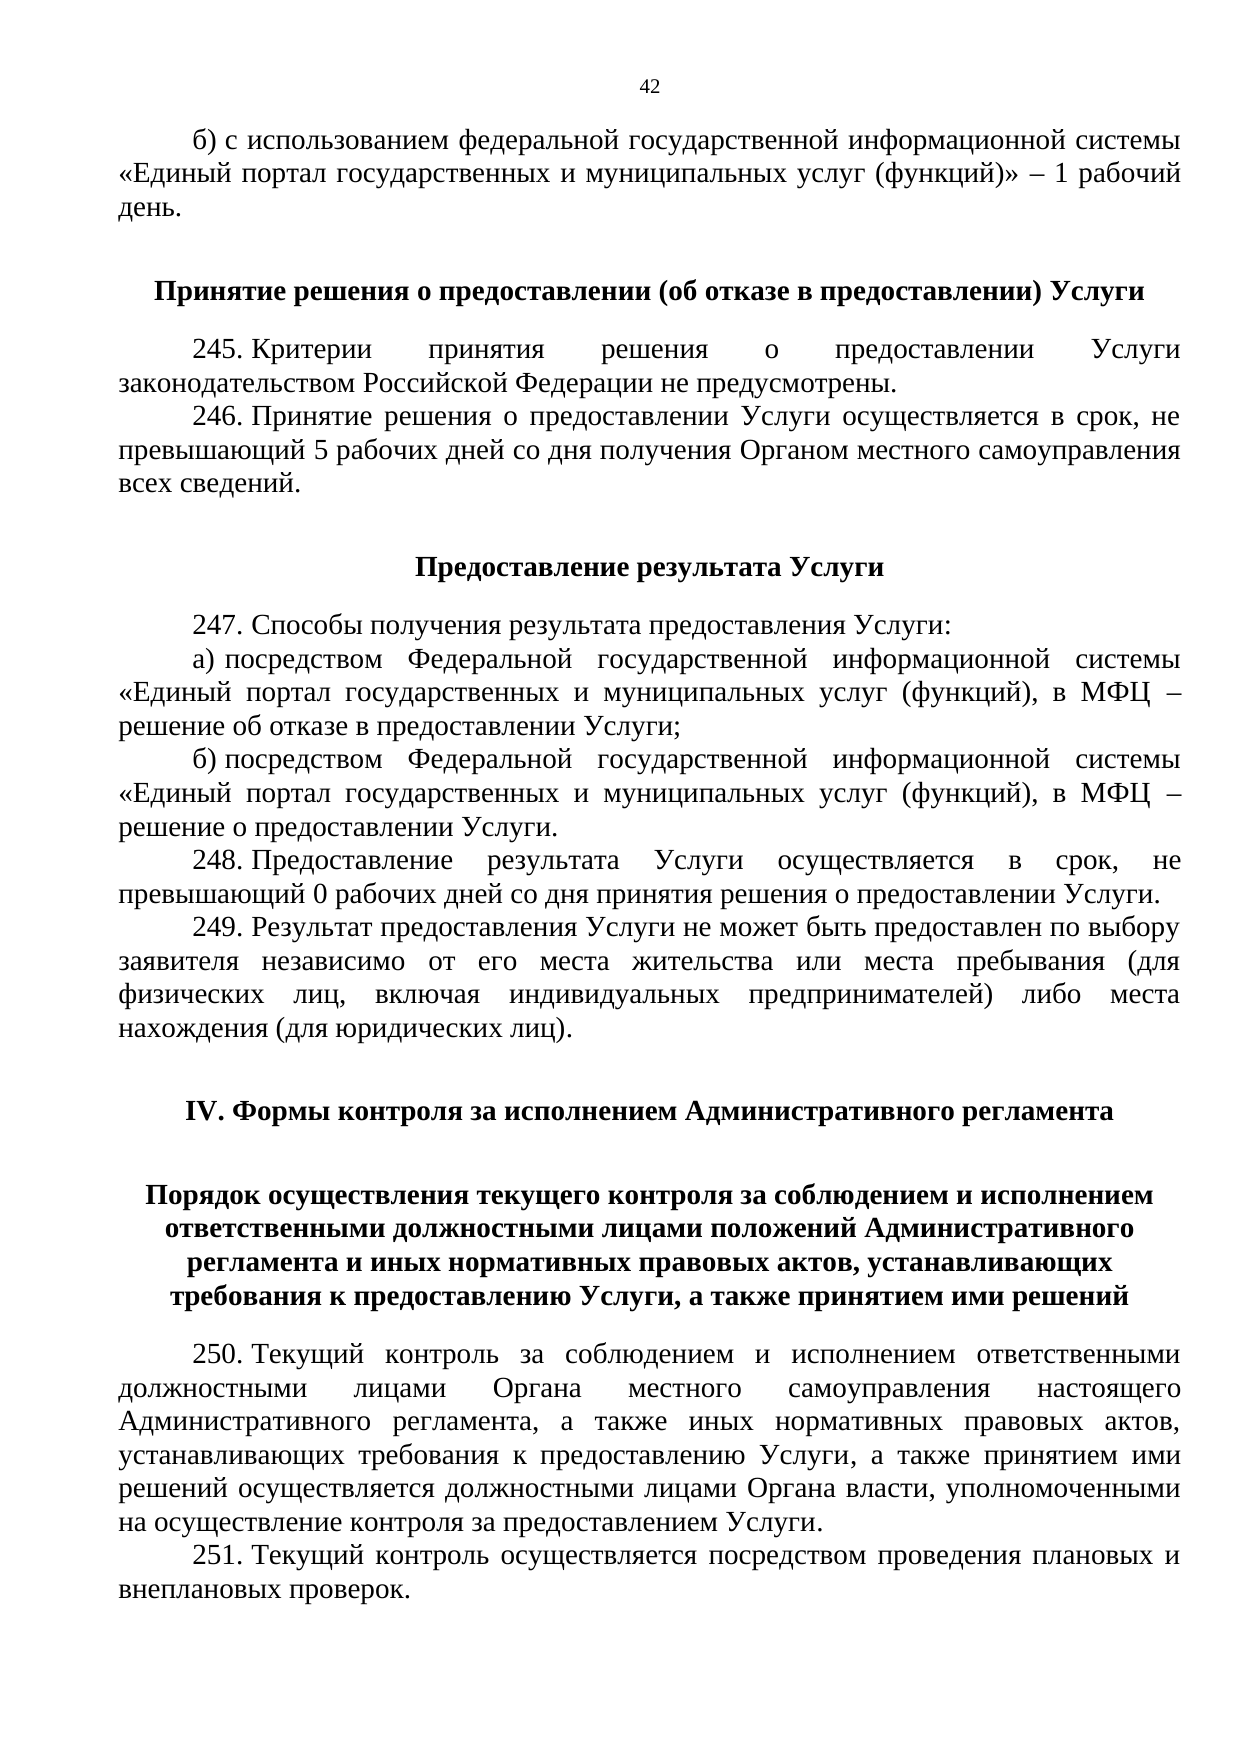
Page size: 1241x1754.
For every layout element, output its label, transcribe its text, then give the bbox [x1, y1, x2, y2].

list Текущий контроль за соблюдением и исполнением ответственными должностными лицами Органа местного самоуправления настоящего Административного регламента, а также иных нормативных правовых актов, устанавливающих требования к предоставлению Услуги, а также принятием ими решений осуществляется должностными лицами Органа власти, уполномоченными на осуществление контроля за предоставлением Услуги. [118, 1336, 1181, 1537]
list Принятие решения о предоставлении Услуги осуществляется в срок, не превышающий 5 рабочих дней со дня получения Органом местного самоуправления всех сведений. [118, 398, 1181, 499]
list с использованием федеральной государственной информационной системы «Единый портал государственных и муниципальных услуг (функций)» – 1 рабочий день. [118, 122, 1181, 223]
list посредством Федеральной государственной информационной системы «Единый портал государственных и муниципальных услуг (функций), в МФЦ – решение об отказе в предоставлении Услуги; [118, 641, 1181, 742]
list Результат предоставления Услуги не может быть предоставлен по выбору заявителя независимо от его места жительства или места пребывания (для физических лиц, включая индивидуальных предпринимателей) либо места нахождения (для юридических лиц). [118, 909, 1181, 1043]
list Предоставление результата Услуги осуществляется в срок, не превышающий 0 рабочих дней со дня принятия решения о предоставлении Услуги. [118, 842, 1181, 909]
text Принятие решения о предоставлении (об отказе в предоставлении) Услуги [118, 273, 1181, 306]
text Порядок осуществления текущего контроля за соблюдением и исполнением ответственными должностными лицами положений Административного регламента и иных нормативных правовых актов, устанавливающих требования к предоставлению Услуги, а также принятием ими решений [118, 1177, 1181, 1311]
text Предоставление результата Услуги [118, 549, 1181, 582]
list Критерии принятия решения о предоставлении Услуги законодательством Российской Федерации не предусмотрены. [118, 331, 1181, 398]
list Способы получения результата предоставления Услуги: [118, 607, 1181, 641]
list посредством Федеральной государственной информационной системы «Единый портал государственных и муниципальных услуг (функций), в МФЦ – решение о предоставлении Услуги. [118, 742, 1181, 842]
text IV. Формы контроля за исполнением Административного регламента [118, 1093, 1181, 1127]
list Текущий контроль осуществляется посредством проведения плановых и внеплановых проверок. [118, 1537, 1181, 1604]
